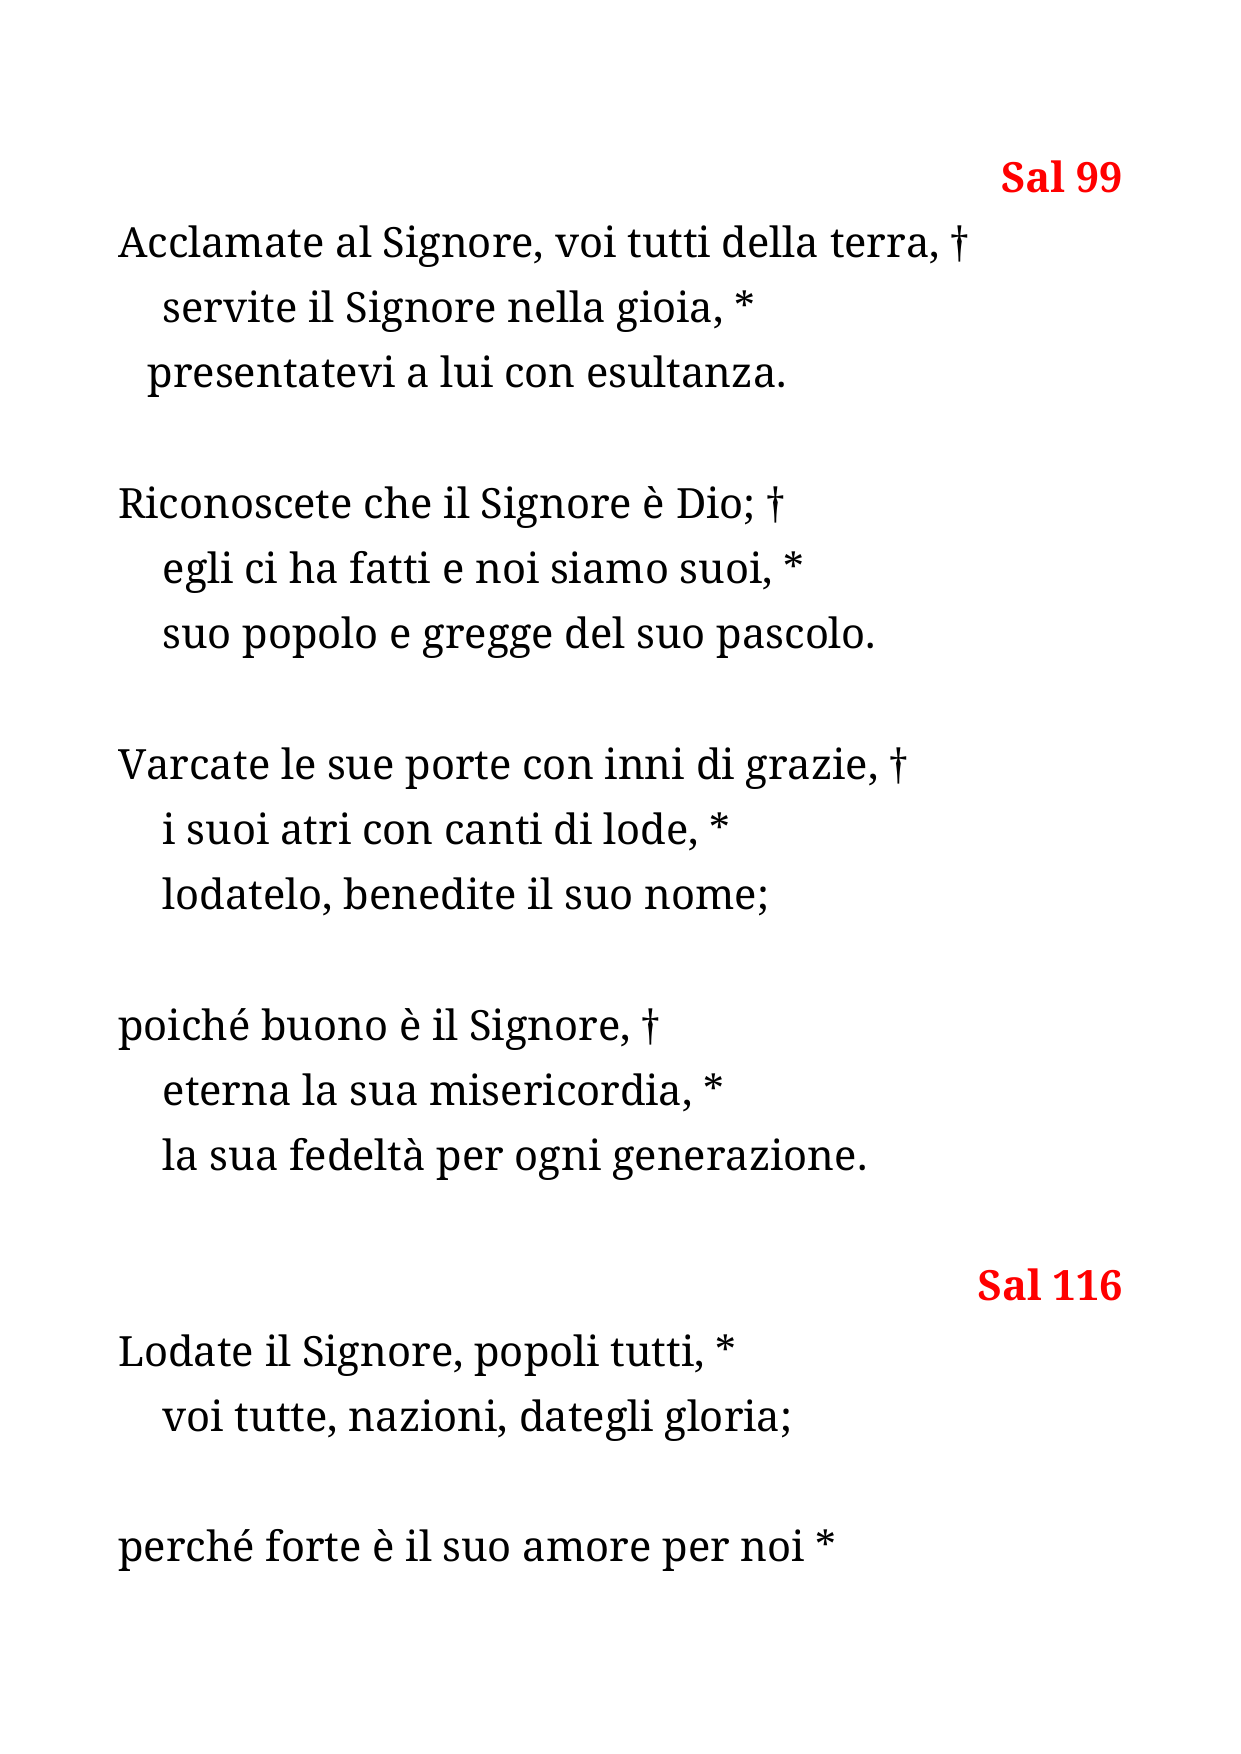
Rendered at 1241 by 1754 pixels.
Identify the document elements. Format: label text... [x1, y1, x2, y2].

text i suoi atri con canti di lode, * [118, 800, 1122, 856]
text eterna la sua misericordia, * [118, 1061, 1122, 1117]
text Varcate le sue porte con inni di grazie, † [118, 734, 1122, 791]
text presentatevi a lui con esultanza. [118, 343, 1122, 400]
text Sal 116 [118, 1256, 1122, 1313]
text Sal 99 [118, 148, 1122, 204]
text Lodate il Signore, popoli tutti, * [118, 1321, 1122, 1378]
text egli ci ha fatti e noi siamo suoi, * [118, 539, 1122, 596]
text Acclamate al Signore, voi tutti della terra, † [118, 213, 1122, 269]
text la sua fedeltà per ogni generazione. [118, 1126, 1122, 1182]
text Riconoscete che il Signore è Dio; † [118, 474, 1122, 530]
text suo popolo e gregge del suo pascolo. [118, 604, 1122, 661]
text lodatelo, benedite il suo nome; [118, 865, 1122, 922]
text poiché buono è il Signore, † [118, 995, 1122, 1052]
text voi tutte, nazioni, dategli gloria; [118, 1387, 1122, 1443]
text servite il Signore nella gioia, * [147, 278, 1122, 335]
text perché forte è il suo amore per noi * [118, 1517, 1122, 1574]
